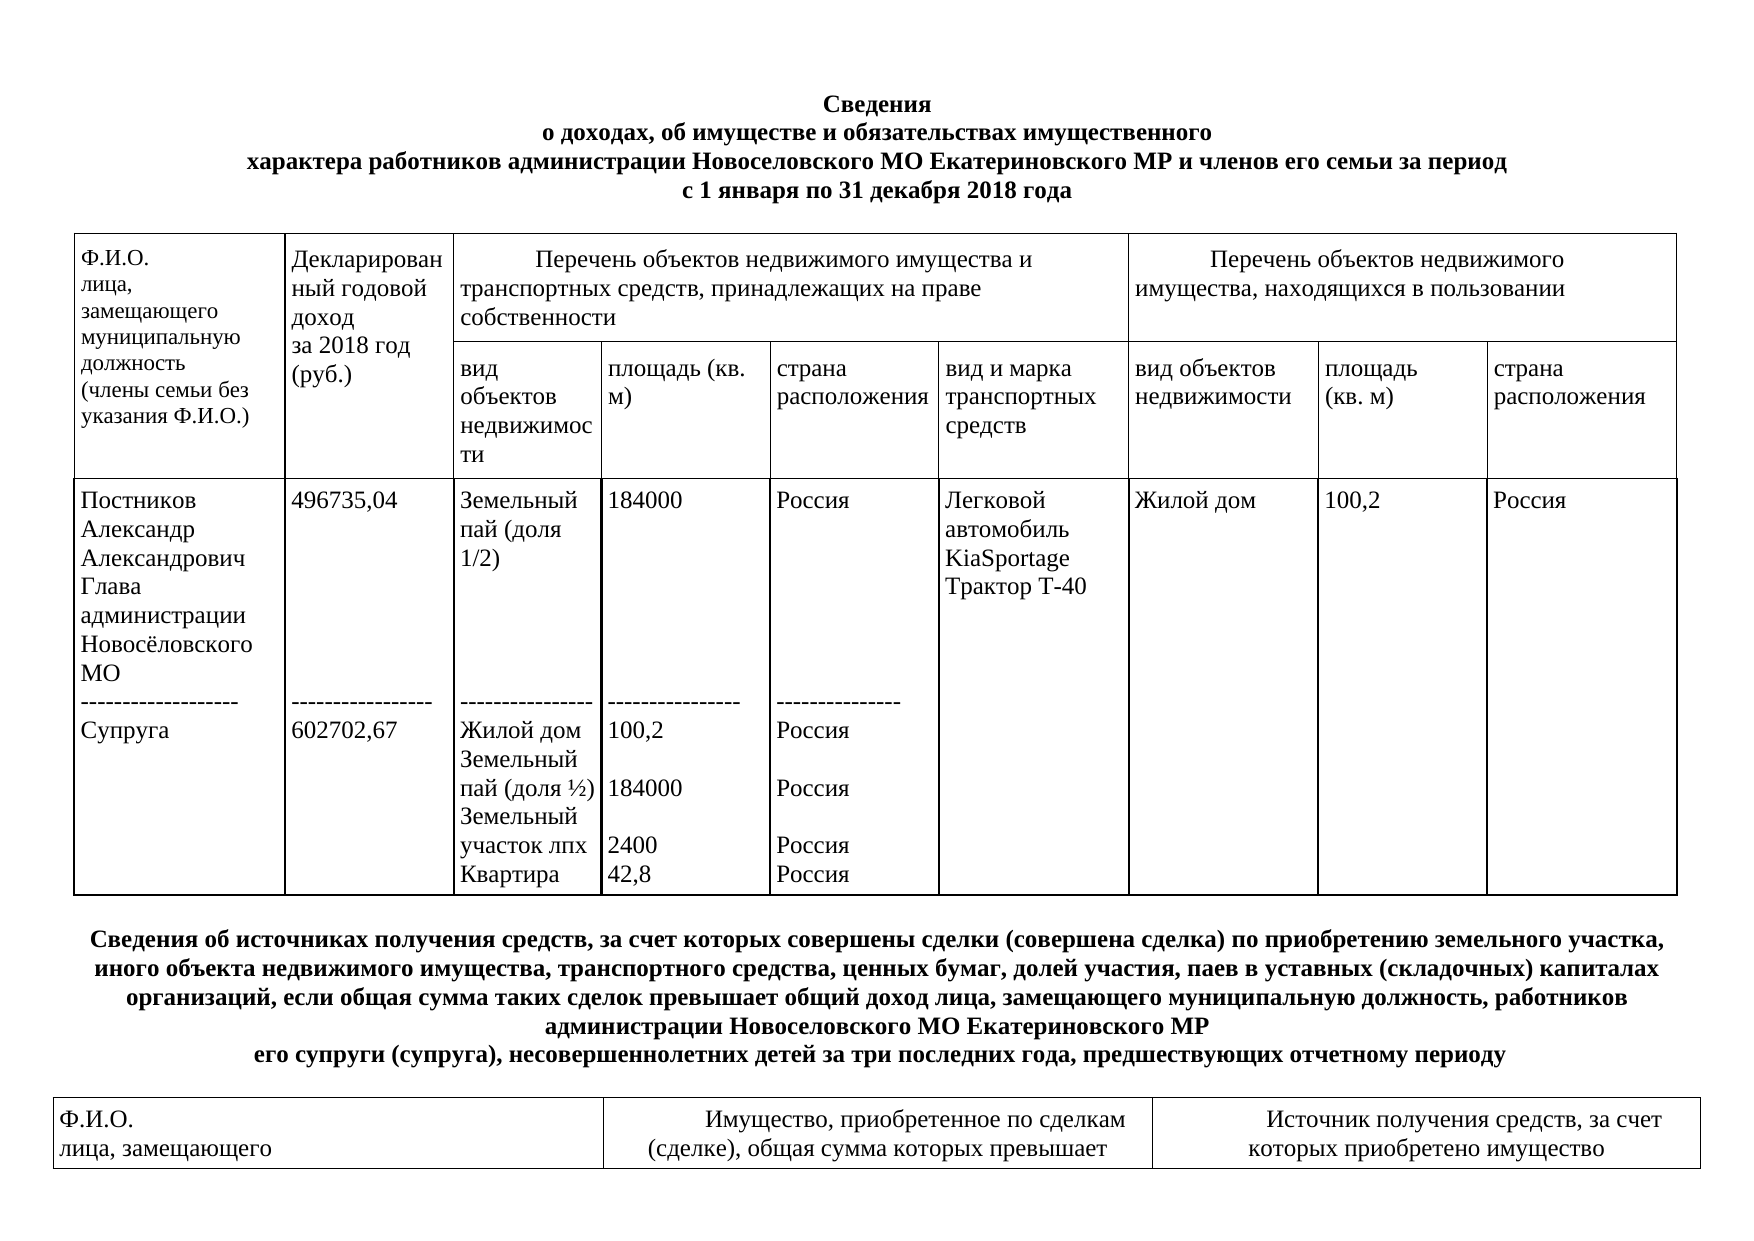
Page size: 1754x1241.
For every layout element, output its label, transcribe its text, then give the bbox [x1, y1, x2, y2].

table_cell Россия --------------- Россия Россия Россия Россия [771, 479, 938, 894]
table_cell Россия [1488, 479, 1676, 894]
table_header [1153, 1098, 1700, 1167]
text его супруги (супруга), несовершеннолетних детей за три последних года, предшествующих отчетному периоду [59, 1039, 1695, 1068]
table_cell вид объектов недвижимости [1129, 342, 1318, 478]
table_cell страна расположения [1488, 342, 1676, 478]
table_cell страна расположения [771, 342, 938, 478]
table_cell вид и марка транспортных средств [939, 342, 1128, 478]
table_cell 100,2 [1319, 479, 1486, 894]
text о доходах, об имуществе и обязательствах имущественного [59, 117, 1695, 146]
text Сведения об источниках получения средств, за счет которых совершены сделки (совершена сделка) по приобретению земельного участка, иного объекта недвижимого имущества, транспортного средства, ценных бумаг, долей участия, паев в уставных (складочных) капиталах организаций, если общая сумма таких сделок превышает общий доход лица, замещающего муниципальную должность, работников администрации Новоселовского МО Екатериновского МР [59, 924, 1695, 1039]
table_cell площадь (кв. м) [602, 342, 770, 478]
table_cell вид объектов недвижимости [454, 342, 601, 478]
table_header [54, 1098, 603, 1167]
table_cell Постников Александр Александрович Глава администрации Новосёловского МО ------------------- Супруга [75, 479, 284, 894]
table_cell площадь (кв. м) [1319, 342, 1487, 478]
table_header Перечень объектов недвижимого имущества, находящихся в пользовании [1129, 234, 1676, 341]
table_header Перечень объектов недвижимого имущества и транспортных средств, принадлежащих на праве собственности [454, 234, 1128, 341]
table_cell Жилой дом [1130, 479, 1317, 894]
table_header Декларированный годовой доход за 2018 год (руб.) [286, 234, 453, 478]
text с 1 января по 31 декабря 2018 года [59, 175, 1695, 204]
table_cell 496735,04 ----------------- 602702,67 [286, 479, 453, 894]
table_header Ф.И.О. лица, замещающего муниципальную должность (члены семьи без указания Ф.И.О.) [75, 234, 284, 478]
table_cell Земельный пай (доля 1/2) ----------------Жилой дом Земельный пай (доля ½) Земельный участок лпх Квартира [455, 479, 600, 894]
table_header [604, 1098, 1152, 1167]
table_cell Легковой автомобиль KiaSportage Трактор Т-40 [940, 479, 1128, 894]
text Сведения [59, 89, 1695, 117]
table_cell 184000 ---------------- 100,2 184000 2400 42,8 [603, 479, 769, 894]
text характера работников администрации Новоселовского МО Екатериновского МР и членов его семьи за период [59, 146, 1695, 175]
